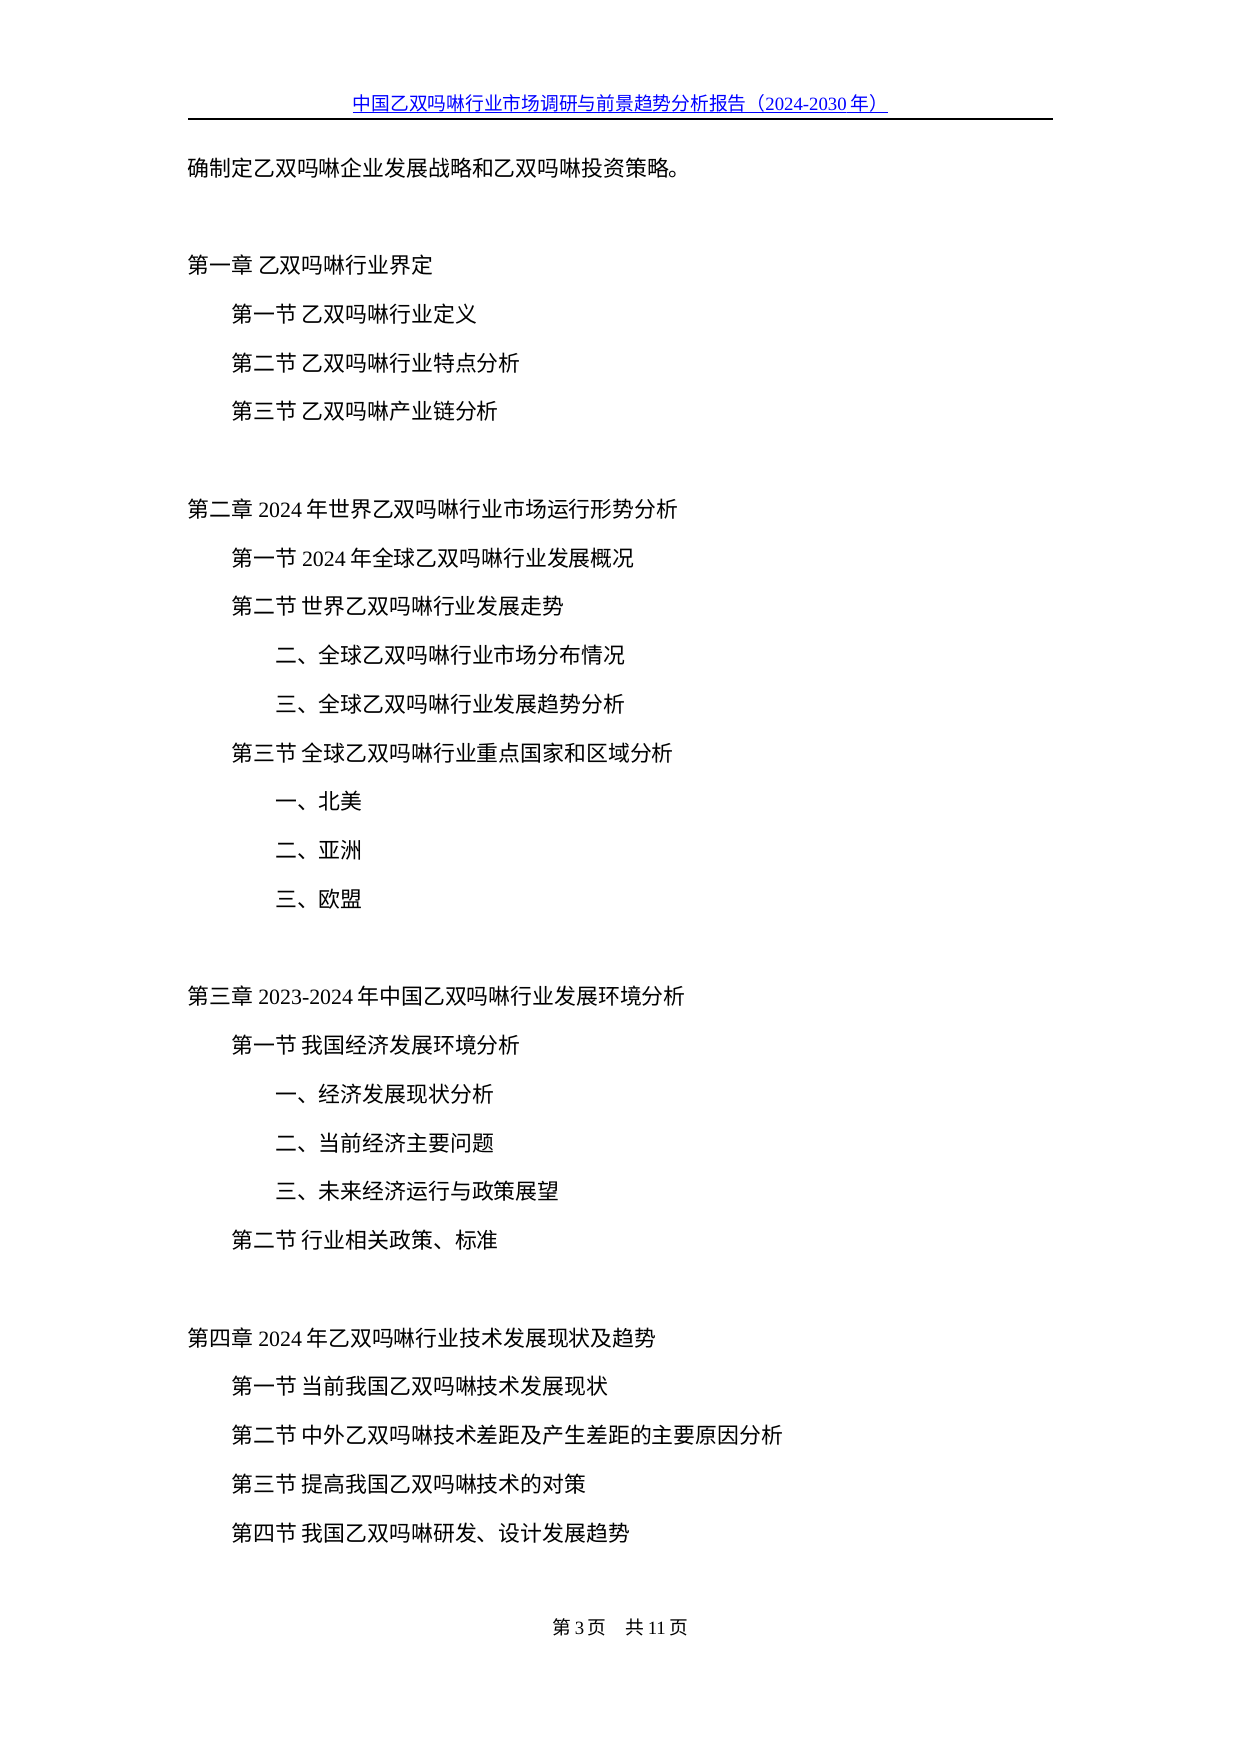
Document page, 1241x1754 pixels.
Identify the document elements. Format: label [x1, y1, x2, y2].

text [187, 150, 1053, 1548]
